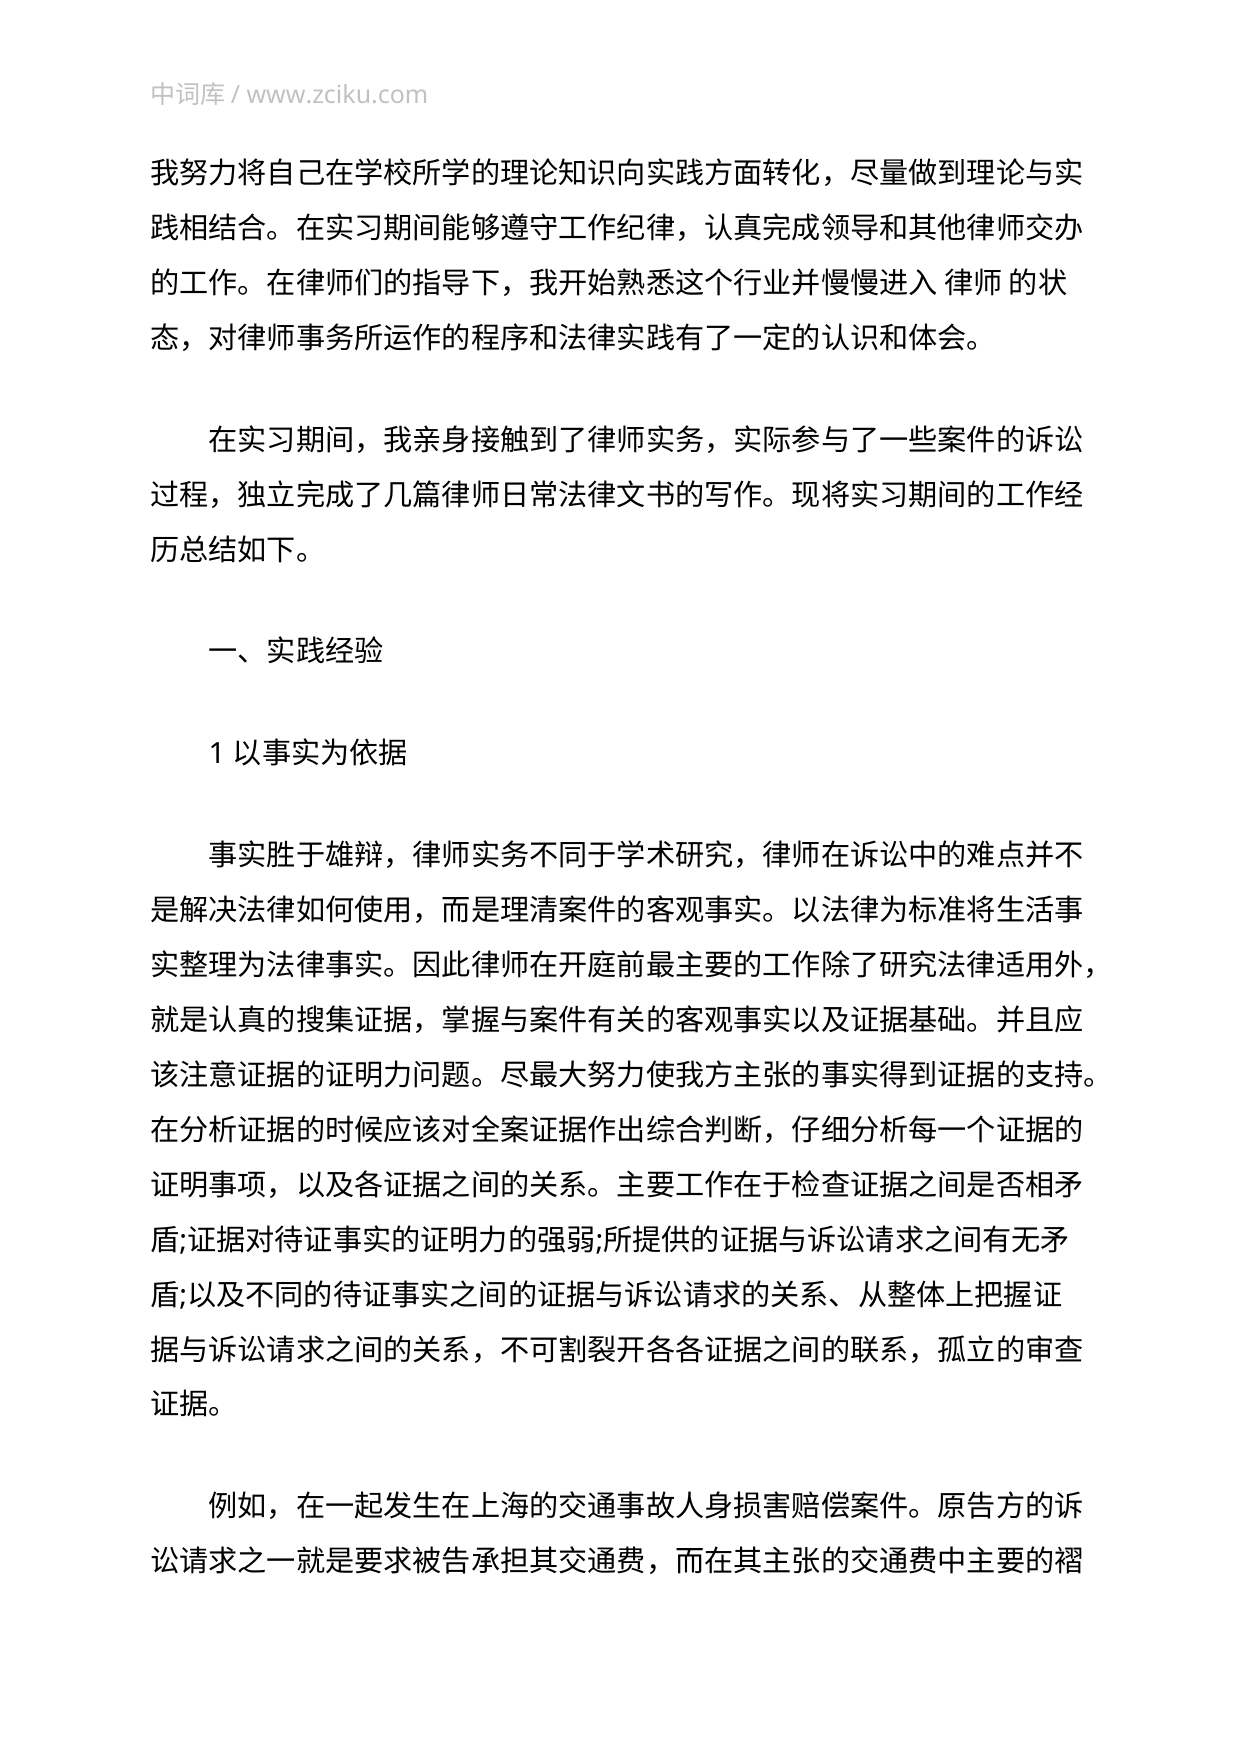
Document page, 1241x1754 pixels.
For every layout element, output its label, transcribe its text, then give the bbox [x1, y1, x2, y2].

text 事实胜于雄辩，律师实务不同于学术研究，律师在诉讼中的难点并不是解决法律如何使用，而是理清案件的客观事实。以法律为标准将生活事实整理为法律事实。因此律师在开庭前最主要的工作除了研究法律适用外，就是认真的搜集证据，掌握与案件有关的客观事实以及证据基础。并且应该注意证据的证明力问题。尽最大努力使我方主张的事实得到证据的支持。在分析证据的时候应该对全案证据作出综合判断，仔细分析每一个证据的证明事项，以及各证据之间的关系。主要工作在于检查证据之间是否相矛盾;证据对待证事实的证明力的强弱;所提供的证据与诉讼请求之间有无矛盾;以及不同的待证事实之间的证据与诉讼请求的关系、从整体上把握证据与诉讼请求之间的关系，不可割裂开各各证据之间的联系，孤立的审查证据。 [150, 832, 1090, 1423]
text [150, 1483, 1090, 1580]
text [150, 150, 1090, 357]
text 在实习期间，我亲身接触到了律师实务，实际参与了一些案件的诉讼过程，独立完成了几篇律师日常法律文书的写作。现将实习期间的工作经历总结如下。 [150, 416, 1090, 568]
text 一、实践经验 [150, 628, 1090, 670]
text 1 以事实为依据 [150, 730, 1090, 772]
